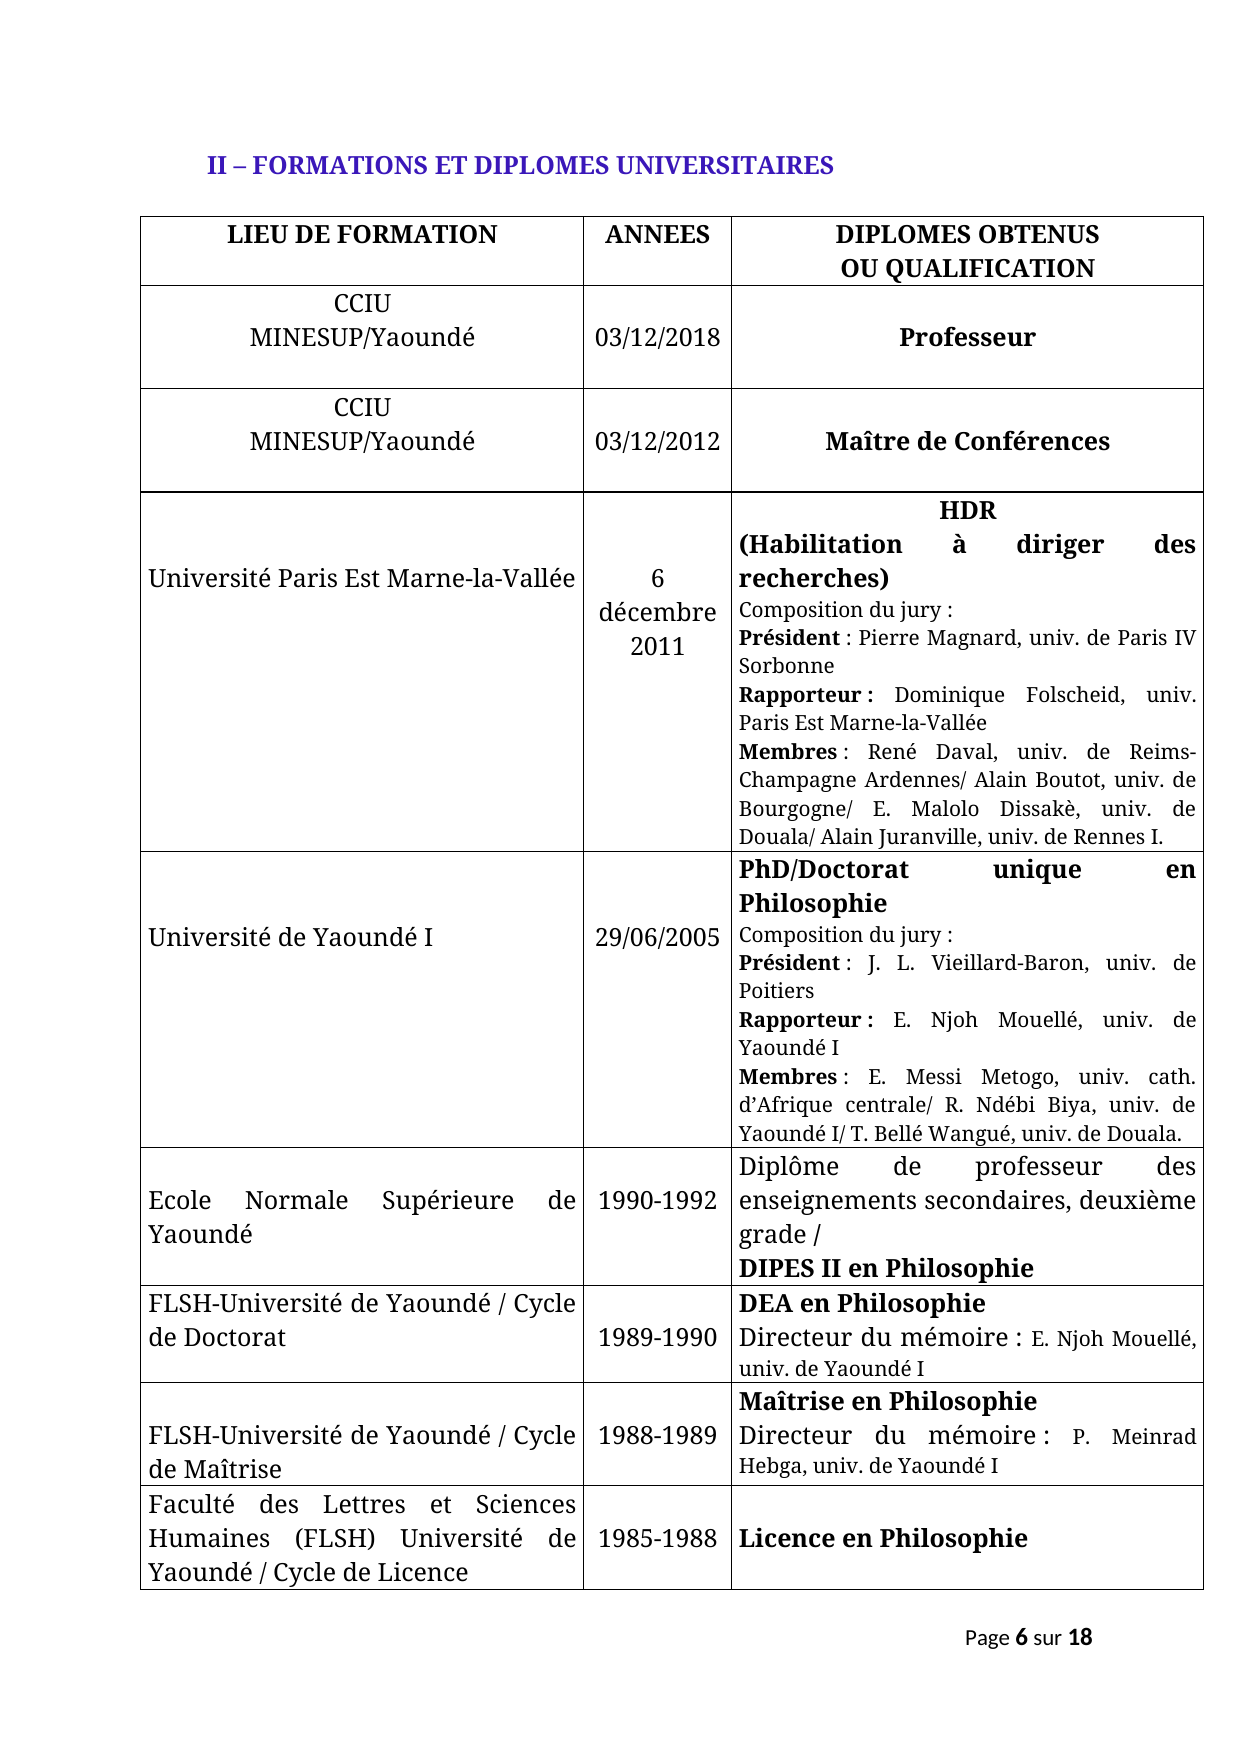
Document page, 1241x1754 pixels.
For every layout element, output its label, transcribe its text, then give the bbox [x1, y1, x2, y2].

table_header ANNEES [584, 217, 731, 285]
table_cell HDR (Habilitation à diriger des recherches) Composition du jury : Président : Pierre Magnard, univ. de Paris IV Sorbonne Rapporteur : Dominique Folscheid, univ. Paris Est Marne-la-Vallée Membres : René Daval, univ. de Reims-Champagne Ardennes/ Alain Boutot, univ. de Bourgogne/ E. Malolo Dissakè, univ. de Douala/ Alain Juranville, univ. de Rennes I. [732, 493, 1203, 851]
table_cell Ecole Normale Supérieure de Yaoundé [141, 1148, 583, 1284]
table_cell Diplôme de professeur des enseignements secondaires, deuxième grade / DIPES II en Philosophie [732, 1148, 1203, 1284]
table_cell 1988-1989 [584, 1383, 731, 1485]
table_cell 29/06/2005 [584, 852, 731, 1147]
table_cell 03/12/2012 [584, 389, 731, 491]
table_cell Professeur [732, 286, 1203, 388]
table_header LIEU DE FORMATION [141, 217, 583, 285]
table_cell FLSH-Université de Yaoundé / Cycle de Doctorat [141, 1286, 583, 1382]
table_cell 1990-1992 [584, 1148, 731, 1284]
table_cell FLSH-Université de Yaoundé / Cycle de Maîtrise [141, 1383, 583, 1485]
table_header DIPLOMES OBTENUS OU QUALIFICATION [732, 217, 1203, 285]
table_cell Université de Yaoundé I [141, 852, 583, 1147]
table_cell PhD/Doctorat unique en Philosophie Composition du jury : Président : J. L. Vieillard-Baron, univ. de Poitiers Rapporteur : E. Njoh Mouellé, univ. de Yaoundé I Membres : E. Messi Metogo, univ. cath. d’Afrique centrale/ R. Ndébi Biya, univ. de Yaoundé I/ T. Bellé Wangué, univ. de Douala. [732, 852, 1203, 1147]
table_cell Maître de Conférences [732, 389, 1203, 491]
table_cell DEA en Philosophie Directeur du mémoire : E. Njoh Mouellé, univ. de Yaoundé I [732, 1286, 1203, 1382]
table_cell CCIU MINESUP/Yaoundé [141, 389, 583, 491]
table_cell 1989-1990 [584, 1286, 731, 1382]
table_cell Université Paris Est Marne-la-Vallée [141, 493, 583, 851]
text II – FORMATIONS ET DIPLOMES UNIVERSITAIRES [207, 148, 1092, 182]
table_cell 1985-1988 [584, 1486, 731, 1589]
table_cell 6 décembre 2011 [584, 493, 731, 851]
table_cell Faculté des Lettres et Sciences Humaines (FLSH) Université de Yaoundé / Cycle de Licence [141, 1486, 583, 1589]
table_cell Licence en Philosophie [732, 1486, 1203, 1589]
table_cell CCIU MINESUP/Yaoundé [141, 286, 583, 388]
table_cell 03/12/2018 [584, 286, 731, 388]
table_cell Maîtrise en Philosophie Directeur du mémoire : P. Meinrad Hebga, univ. de Yaoundé I [732, 1383, 1203, 1485]
